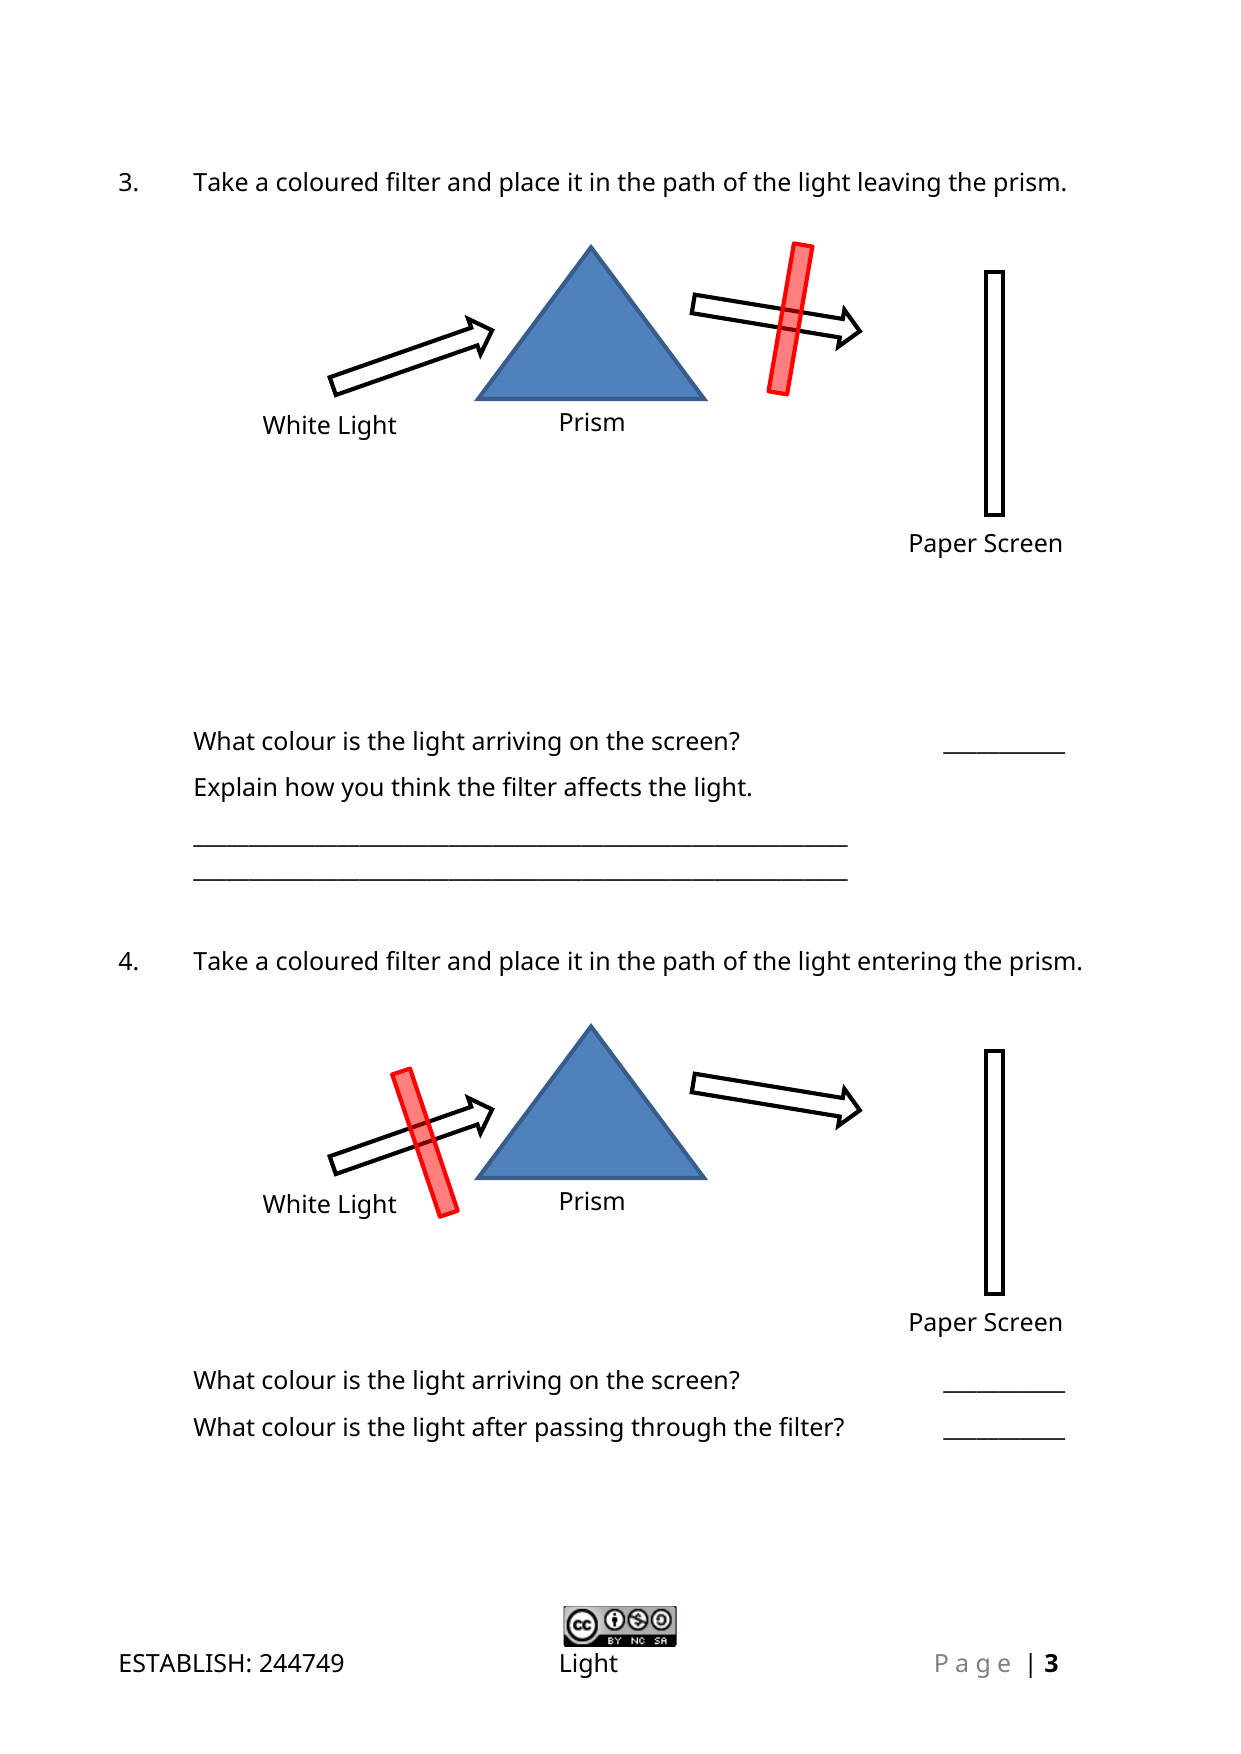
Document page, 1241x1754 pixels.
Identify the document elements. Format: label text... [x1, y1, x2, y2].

picture [563, 1606, 677, 1647]
text ___________________________________________________________ ___________________________________________________________ [118, 817, 1122, 885]
text 3. Take a coloured filter and place it in the path of the light leaving the prism. [118, 165, 1122, 199]
text What colour is the light after passing through the filter? ___________ [118, 1409, 1122, 1443]
text Explain how you think the filter affects the light. [118, 770, 1122, 804]
text 4. Take a coloured filter and place it in the path of the light entering the prism. [118, 944, 1122, 978]
text What colour is the light arriving on the screen? ___________ [118, 1363, 1122, 1397]
text What colour is the light arriving on the screen? ___________ [118, 723, 1122, 757]
